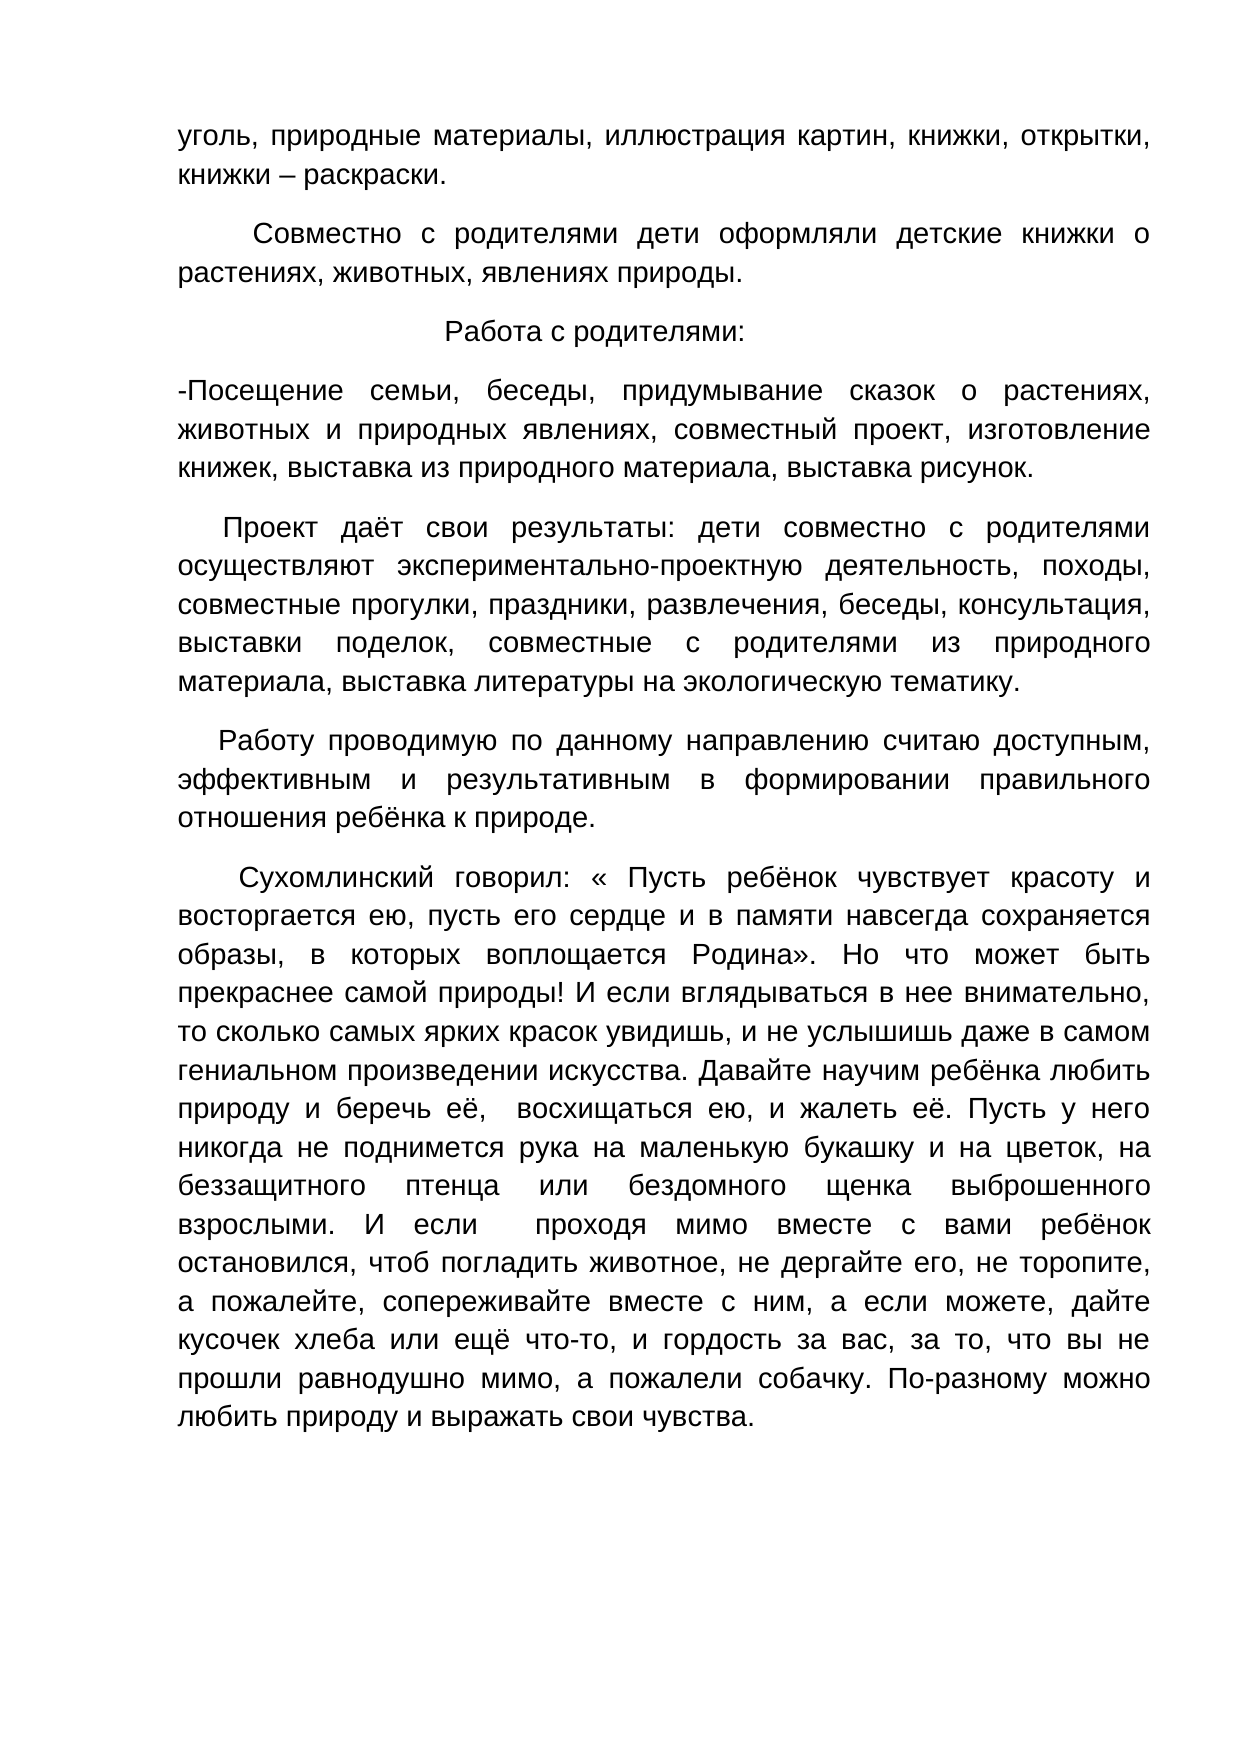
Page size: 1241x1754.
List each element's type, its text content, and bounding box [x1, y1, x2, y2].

text Сухомлинский говорил: « Пусть ребёнок чувствует красоту и восторгается ею, пусть его сердце и в памяти навсегда сохраняется образы, в которых воплощается Родина». Но что может быть прекраснее самой природы! И если вглядываться в нее внимательно, то сколько самых ярких красок увидишь, и не услышишь даже в самом гениальном произведении искусства. Давайте научим ребёнка любить природу и беречь её, восхищаться ею, и жалеть её. Пусть у него никогда не поднимется рука на маленькую букашку и на цветок, на беззащитного птенца или бездомного щенка выброшенного взрослыми. И если проходя мимо вместе с вами ребёнок остановился, чтоб погладить животное, не дергайте его, не торопите, а пожалейте, сопереживайте вместе с ним, а если можете, дайте кусочек хлеба или ещё что-то, и гордость за вас, за то, что вы не прошли равнодушно мимо, а пожалели собачку. По-разному можно любить природу и выражать свои чувства. [177, 860, 1152, 1433]
text Работа с родителями: [177, 314, 1152, 347]
text Проект даёт свои результаты: дети совместно с родителями осуществляют экспериментально-проектную деятельность, походы, совместные прогулки, праздники, развлечения, беседы, консультация, выставки поделок, совместные с родителями из природного материала, выставка литературы на экологическую тематику. [177, 510, 1152, 697]
text Работу проводимую по данному направлению считаю доступным, эффективным и результативным в формировании правильного отношения ребёнка к природе. [177, 723, 1152, 834]
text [177, 118, 1152, 190]
text Совместно с родителями дети оформляли детские книжки о растениях, животных, явлениях природы. [177, 216, 1152, 288]
text -Посещение семьи, беседы, придумывание сказок о растениях, животных и природных явлениях, совместный проект, изготовление книжек, выставка из природного материала, выставка рисунок. [177, 373, 1152, 484]
